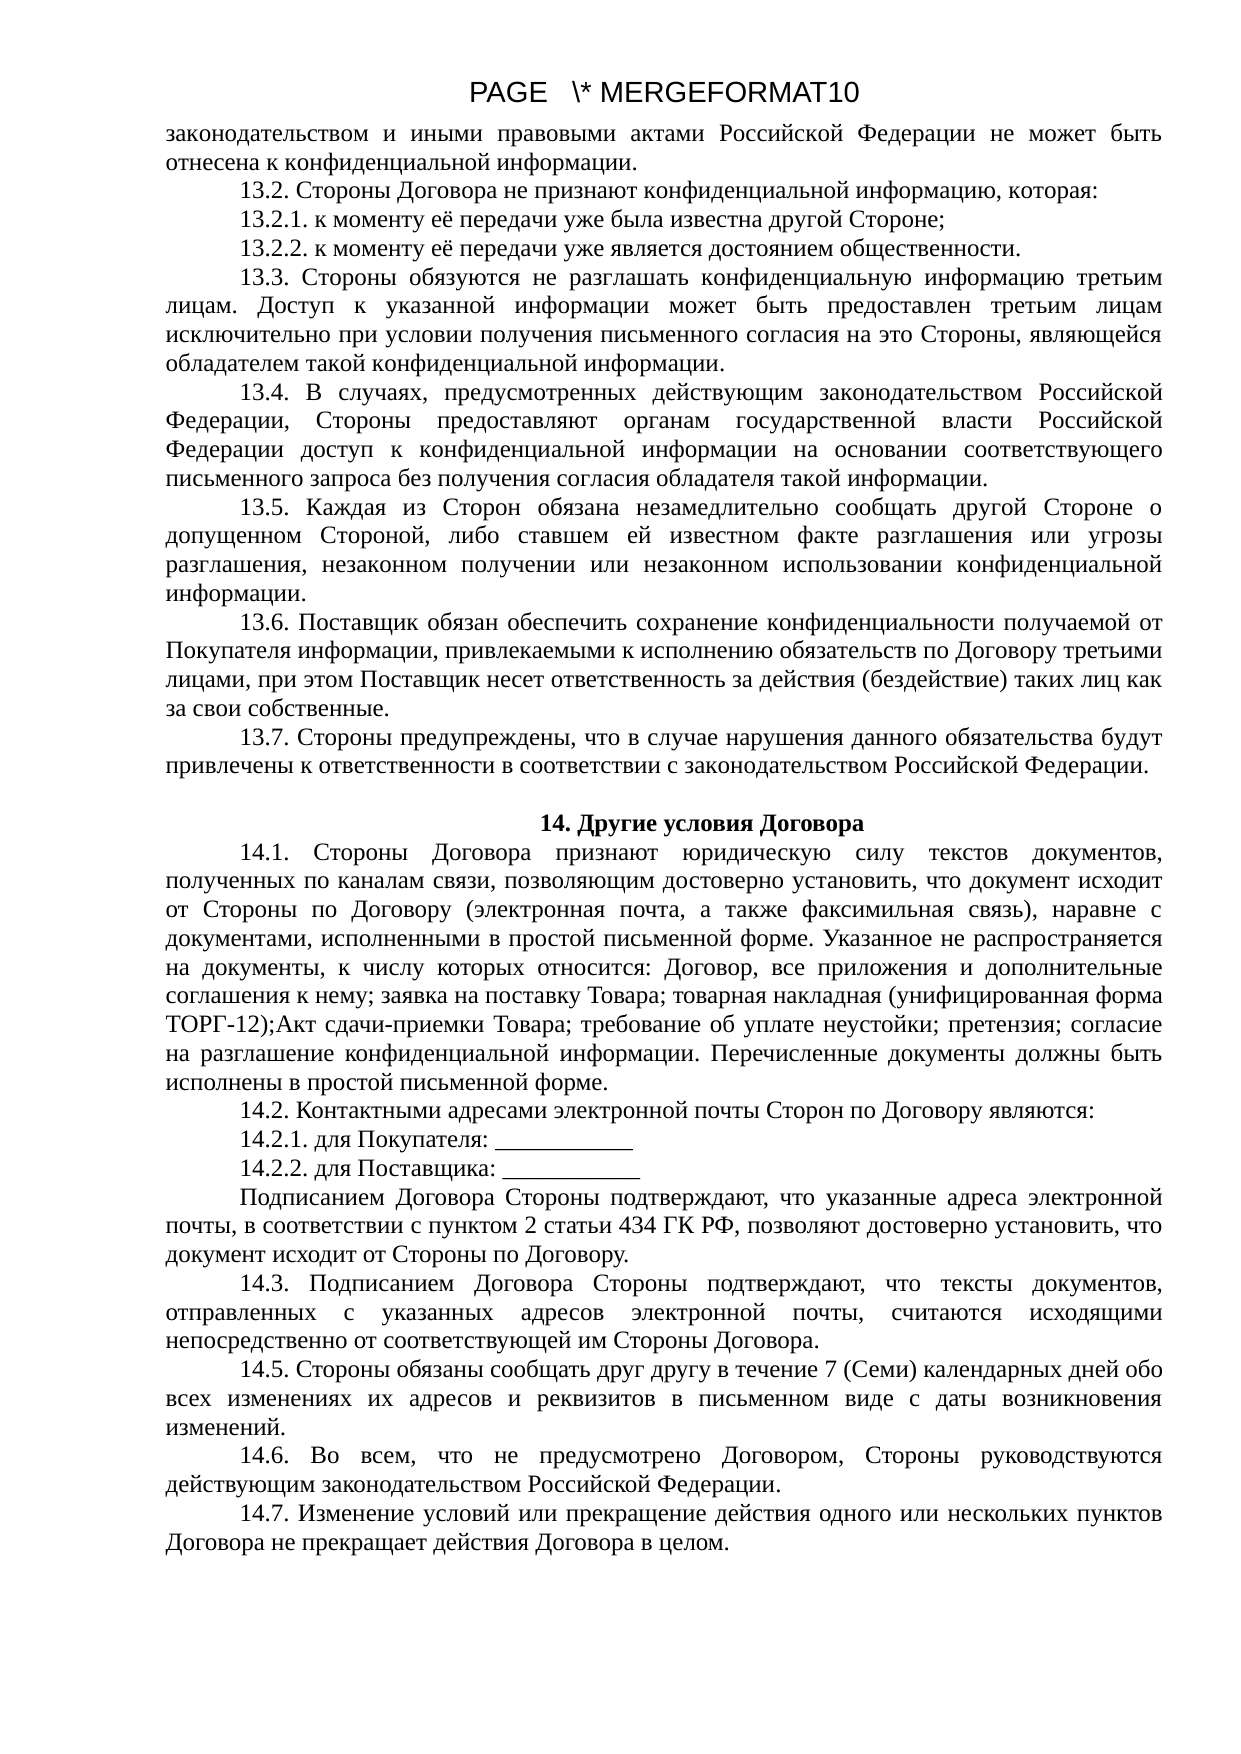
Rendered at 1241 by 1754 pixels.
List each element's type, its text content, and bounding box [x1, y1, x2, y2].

text 13.5. Каждая из Сторон обязана незамедлительно сообщать другой Стороне о допущенном Стороной, либо ставшем ей известном факте разглашения или угрозы разглашения, незаконном получении или незаконном использовании конфиденциальной информации. [165, 492, 1163, 607]
text 14. Другие условия Договора [165, 808, 1163, 837]
text 14.1. Стороны Договора признают юридическую силу текстов документов, полученных по каналам связи, позволяющим достоверно установить, что документ исходит от Стороны по Договору (электронная почта, а также факсимильная связь), наравне с документами, исполненными в простой письменной форме. Указанное не распространяется на документы, к числу которых относится: Договор, все приложения и дополнительные соглашения к нему; заявка на поставку Товара; товарная накладная (унифицированная форма ТОРГ-12);Акт сдачи-приемки Товара; требование об уплате неустойки; претензия; согласие на разглашение конфиденциальной информации. Перечисленные документы должны быть исполнены в простой письменной форме. [165, 837, 1163, 1096]
text 13.7. Стороны предупреждены, что в случае нарушения данного обязательства будут привлечены к ответственности в соответствии с законодательством Российской Федерации. [165, 722, 1163, 779]
text 14.5. Стороны обязаны сообщать друг другу в течение 7 (Семи) календарных дней обо всех изменениях их адресов и реквизитов в письменном виде с даты возникновения изменений. [165, 1354, 1163, 1441]
text 13.2.1. к моменту её передачи уже была известна другой Стороне; [165, 204, 1163, 233]
text 13.3. Стороны обязуются не разглашать конфиденциальную информацию третьим лицам. Доступ к указанной информации может быть предоставлен третьим лицам исключительно при условии получения письменного согласия на это Стороны, являющейся обладателем такой конфиденциальной информации. [165, 262, 1163, 377]
text 14.3. Подписанием Договора Стороны подтверждают, что тексты документов, отправленных с указанных адресов электронной почты, считаются исходящими непосредственно от соответствующей им Стороны Договора. [165, 1268, 1163, 1354]
text 13.4. В случаях, предусмотренных действующим законодательством Российской Федерации, Стороны предоставляют органам государственной власти Российской Федерации доступ к конфиденциальной информации на основании соответствующего письменного запроса без получения согласия обладателя такой информации. [165, 377, 1163, 492]
text 13.2.2. к моменту её передачи уже является достоянием общественности. [165, 233, 1163, 262]
text 13.2. Стороны Договора не признают конфиденциальной информацию, которая: [165, 176, 1163, 204]
text 14.2. Контактными адресами электронной почты Сторон по Договору являются: [165, 1096, 1163, 1124]
text 14.2.1. для Покупателя: ___________ [165, 1124, 1163, 1153]
list 14.6. Во всем, что не предусмотрено Договором, Стороны руководствуются действующим законодательством Российской Федерации. [165, 1441, 1163, 1498]
text Подписанием Договора Стороны подтверждают, что указанные адреса электронной почты, в соответствии с пунктом 2 статьи 434 ГК РФ, позволяют достоверно установить, что документ исходит от Стороны по Договору. [165, 1182, 1163, 1268]
text 14.2.2. для Поставщика: ___________ [165, 1153, 1163, 1182]
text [165, 118, 1163, 176]
text 13.6. Поставщик обязан обеспечить сохранение конфиденциальности получаемой от Покупателя информации, привлекаемыми к исполнению обязательств по Договору третьими лицами, при этом Поставщик несет ответственность за действия (бездействие) таких лиц как за свои собственные. [165, 607, 1163, 722]
list 14.7. Изменение условий или прекращение действия одного или нескольких пунктов Договора не прекращает действия Договора в целом. [165, 1498, 1163, 1556]
